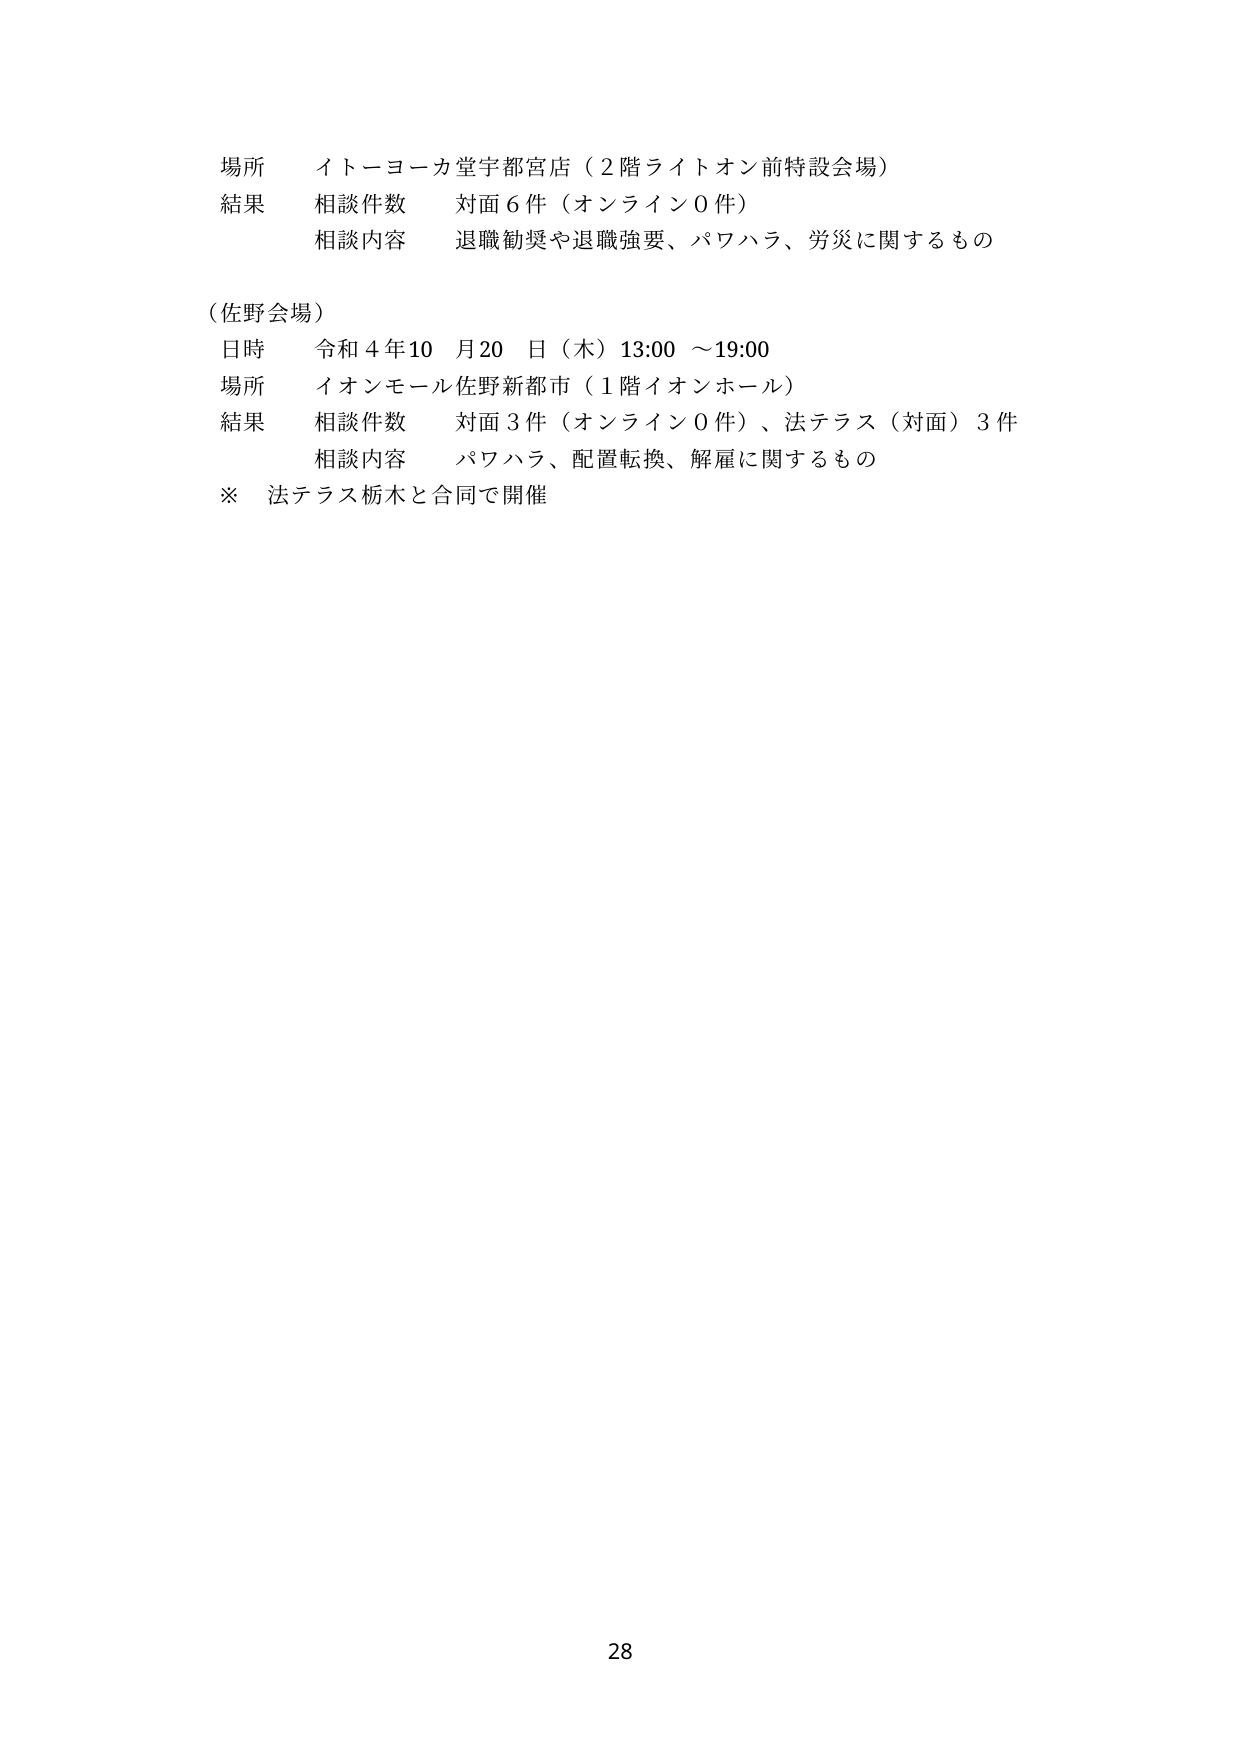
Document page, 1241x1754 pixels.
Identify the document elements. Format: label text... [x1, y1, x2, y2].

text 相談内容 パワハラ、配置転換、解雇に関するもの [149, 439, 1091, 476]
text 結果 相談件数 対面６件（オンライン０件） [149, 184, 1091, 221]
text 場所 イトーヨーカ堂宇都宮店（２階ライトオン前特設会場） [149, 148, 1091, 184]
text 結果 相談件数 対面３件（オンライン０件）、法テラス（対面）３件 [149, 403, 1091, 439]
text （佐野会場） [149, 294, 1091, 330]
text 相談内容 退職勧奨や退職強要、パワハラ、労災に関するもの [149, 221, 1091, 257]
text ※ 法テラス栃木と合同で開催 [149, 476, 1091, 512]
text 場所 イオンモール佐野新都市（１階イオンホール） [149, 367, 1091, 403]
text 日時 令和４年10月20日（木）13:00～19:00 [149, 330, 1091, 367]
